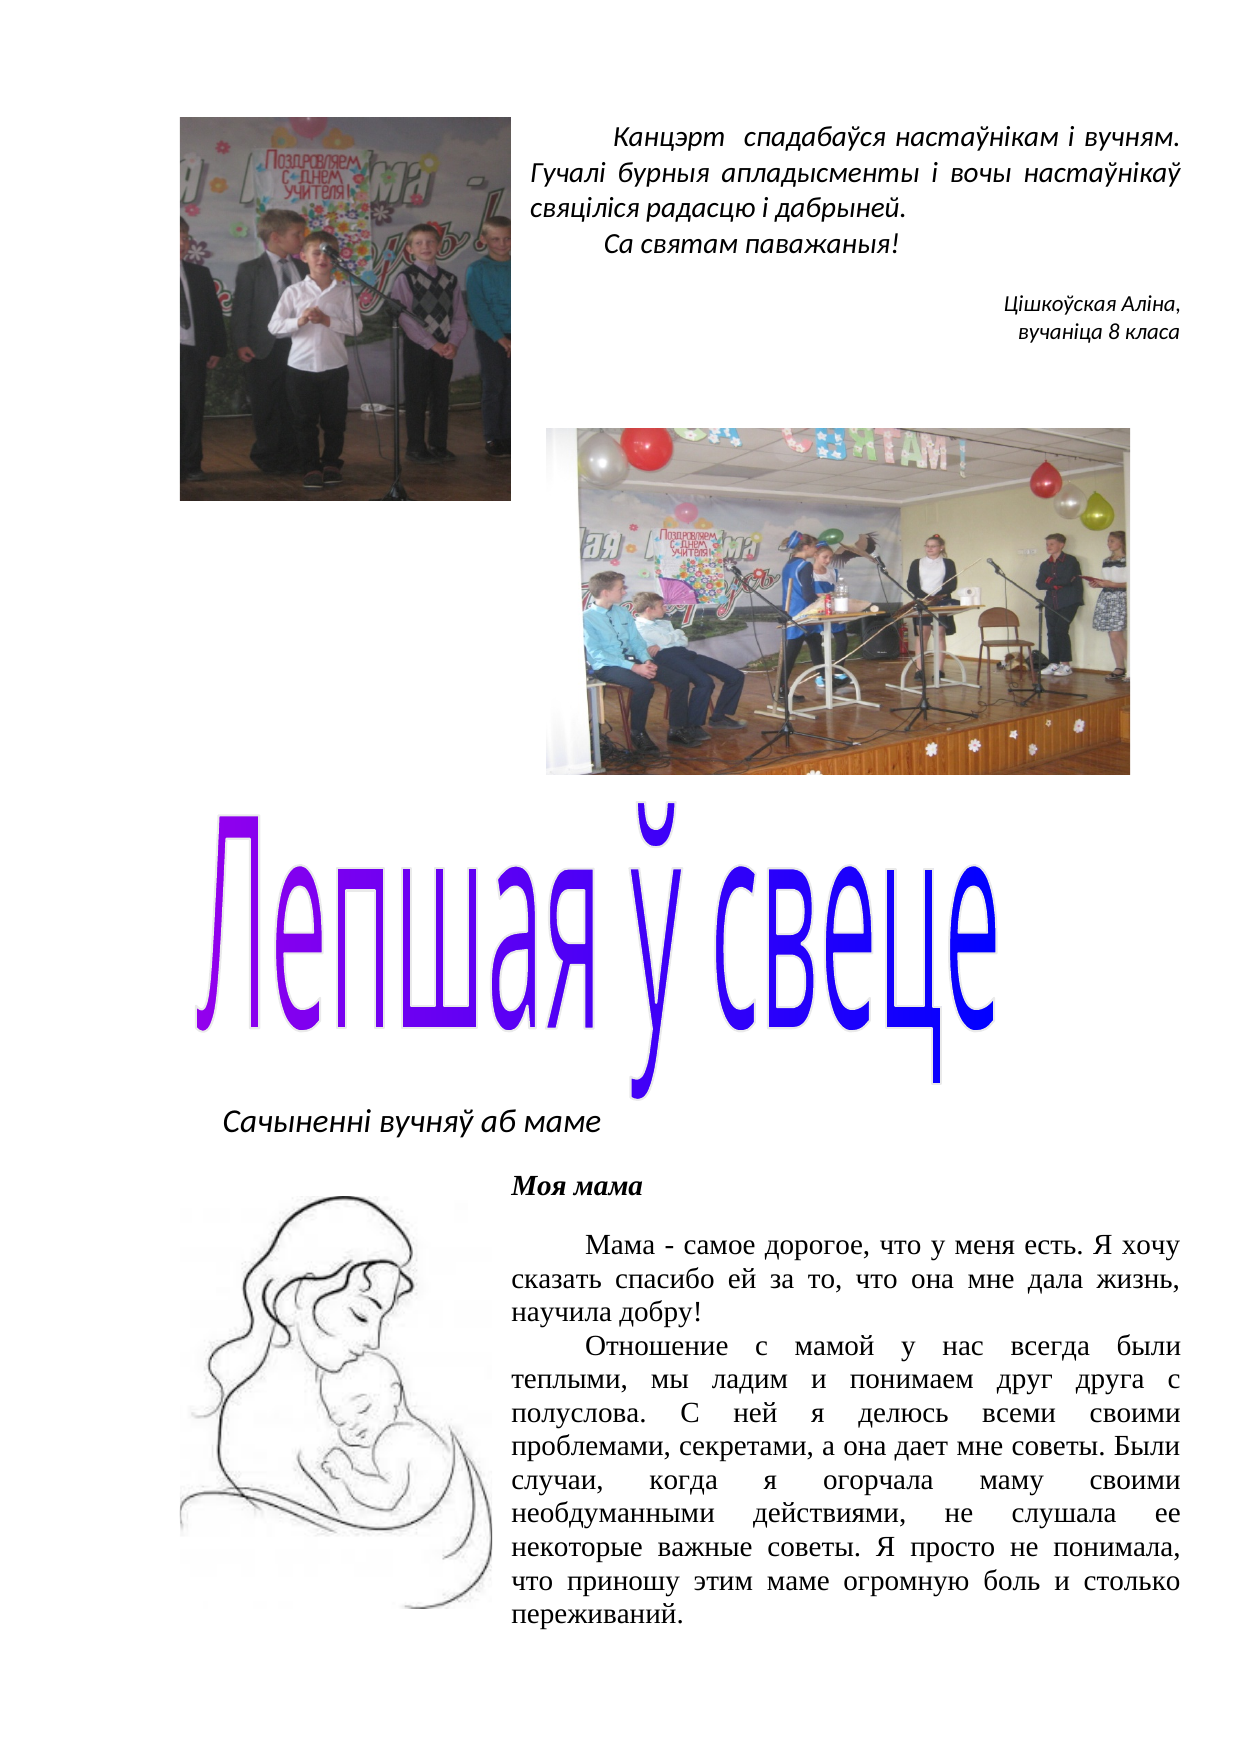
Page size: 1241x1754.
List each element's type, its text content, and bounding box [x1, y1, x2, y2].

text Канцэрт спадабаўся настаўнікам і вучням. Гучалі бурныя апладысменты і вочы настаўнікаў свяціліся радасцю і дабрыней. [511, 118, 1181, 225]
text Отношение с мамой у нас всегда были теплыми, мы ладим и понимаем друг друга с полуслова. С ней я делюсь всеми своими проблемами, секретами, а она дает мне советы. Были случаи, когда я огорчала маму своими необдуманными действиями, не слушала ее некоторые важные советы. Я просто не понимала, что приношу этим маме огромную боль и столько переживаний. [177, 1328, 1181, 1630]
text Цішкоўская Аліна, [511, 289, 1181, 317]
text вучаніца 8 класа [511, 317, 1181, 345]
picture [179, 117, 511, 501]
picture [546, 428, 1131, 775]
picture [179, 1196, 493, 1609]
text Сачыненні вучняў аб маме [177, 1100, 1181, 1141]
text Мама - самое дорогое, что у меня есть. Я хочу сказать спасибо ей за то, что она мне дала жизнь, научила добру! [493, 1227, 1181, 1328]
text Са святам паважаныя! [511, 225, 1181, 261]
text Моя мама [177, 1168, 1181, 1201]
